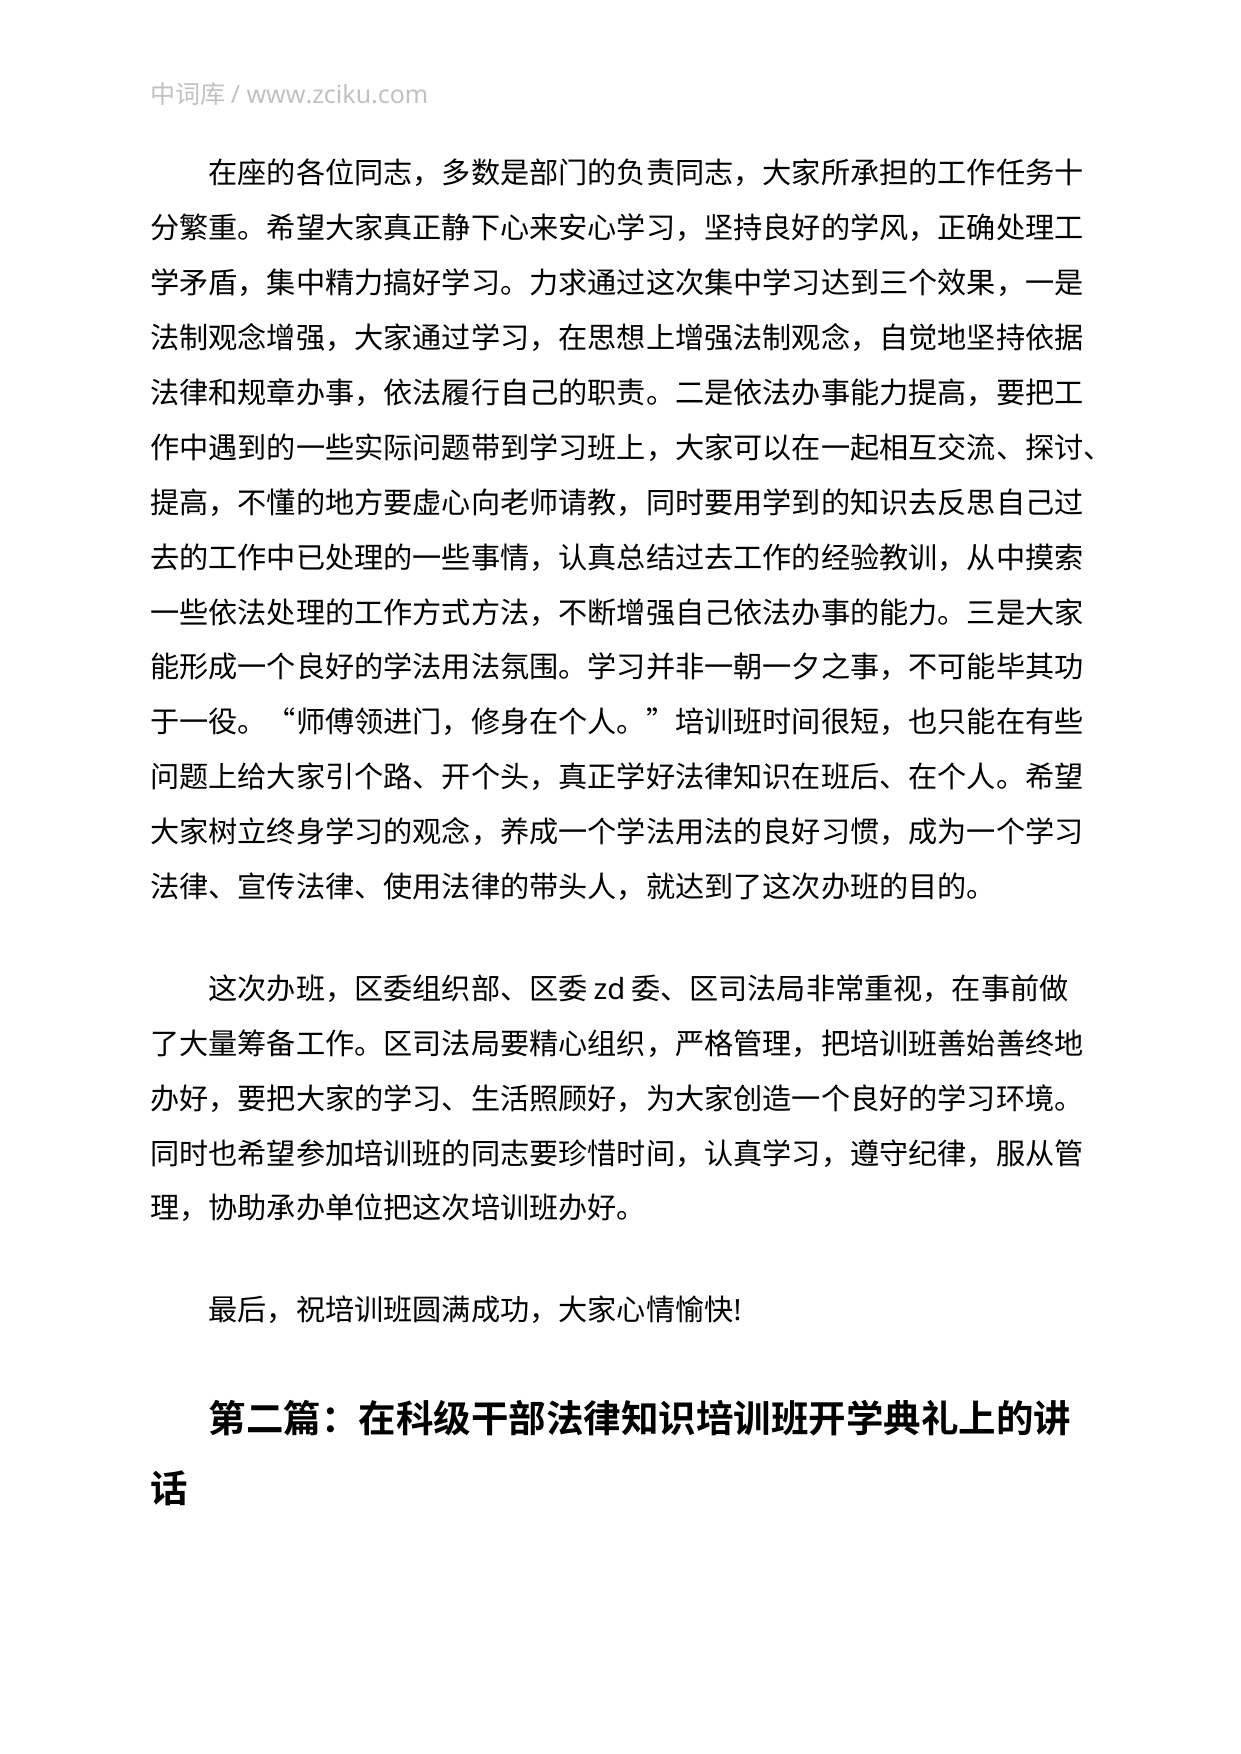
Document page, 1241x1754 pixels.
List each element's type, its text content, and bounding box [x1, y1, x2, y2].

text 第二篇：在科级干部法律知识培训班开学典礼上的讲话 [150, 1389, 1090, 1514]
text 这次办班，区委组织部、区委zd委、区司法局非常重视，在事前做了大量筹备工作。区司法局要精心组织，严格管理，把培训班善始善终地办好，要把大家的学习、生活照顾好，为大家创造一个良好的学习环境。同时也希望参加培训班的同志要珍惜时间，认真学习，遵守纪律，服从管理，协助承办单位把这次培训班办好。 [150, 965, 1090, 1227]
text 最后，祝培训班圆满成功，大家心情愉快! [150, 1287, 1090, 1329]
text 在座的各位同志，多数是部门的负责同志，大家所承担的工作任务十分繁重。希望大家真正静下心来安心学习，坚持良好的学风，正确处理工学矛盾，集中精力搞好学习。力求通过这次集中学习达到三个效果，一是法制观念增强，大家通过学习，在思想上增强法制观念，自觉地坚持依据法律和规章办事，依法履行自己的职责。二是依法办事能力提高，要把工作中遇到的一些实际问题带到学习班上，大家可以在一起相互交流、探讨、提高，不懂的地方要虚心向老师请教，同时要用学到的知识去反思自己过去的工作中已处理的一些事情，认真总结过去工作的经验教训，从中摸索一些依法处理的工作方式方法，不断增强自己依法办事的能力。三是大家能形成一个良好的学法用法氛围。学习并非一朝一夕之事，不可能毕其功于一役。“师傅领进门，修身在个人。”培训班时间很短，也只能在有些问题上给大家引个路、开个头，真正学好法律知识在班后、在个人。希望大家树立终身学习的观念，养成一个学法用法的良好习惯，成为一个学习法律、宣传法律、使用法律的带头人，就达到了这次办班的目的。 [150, 150, 1090, 906]
